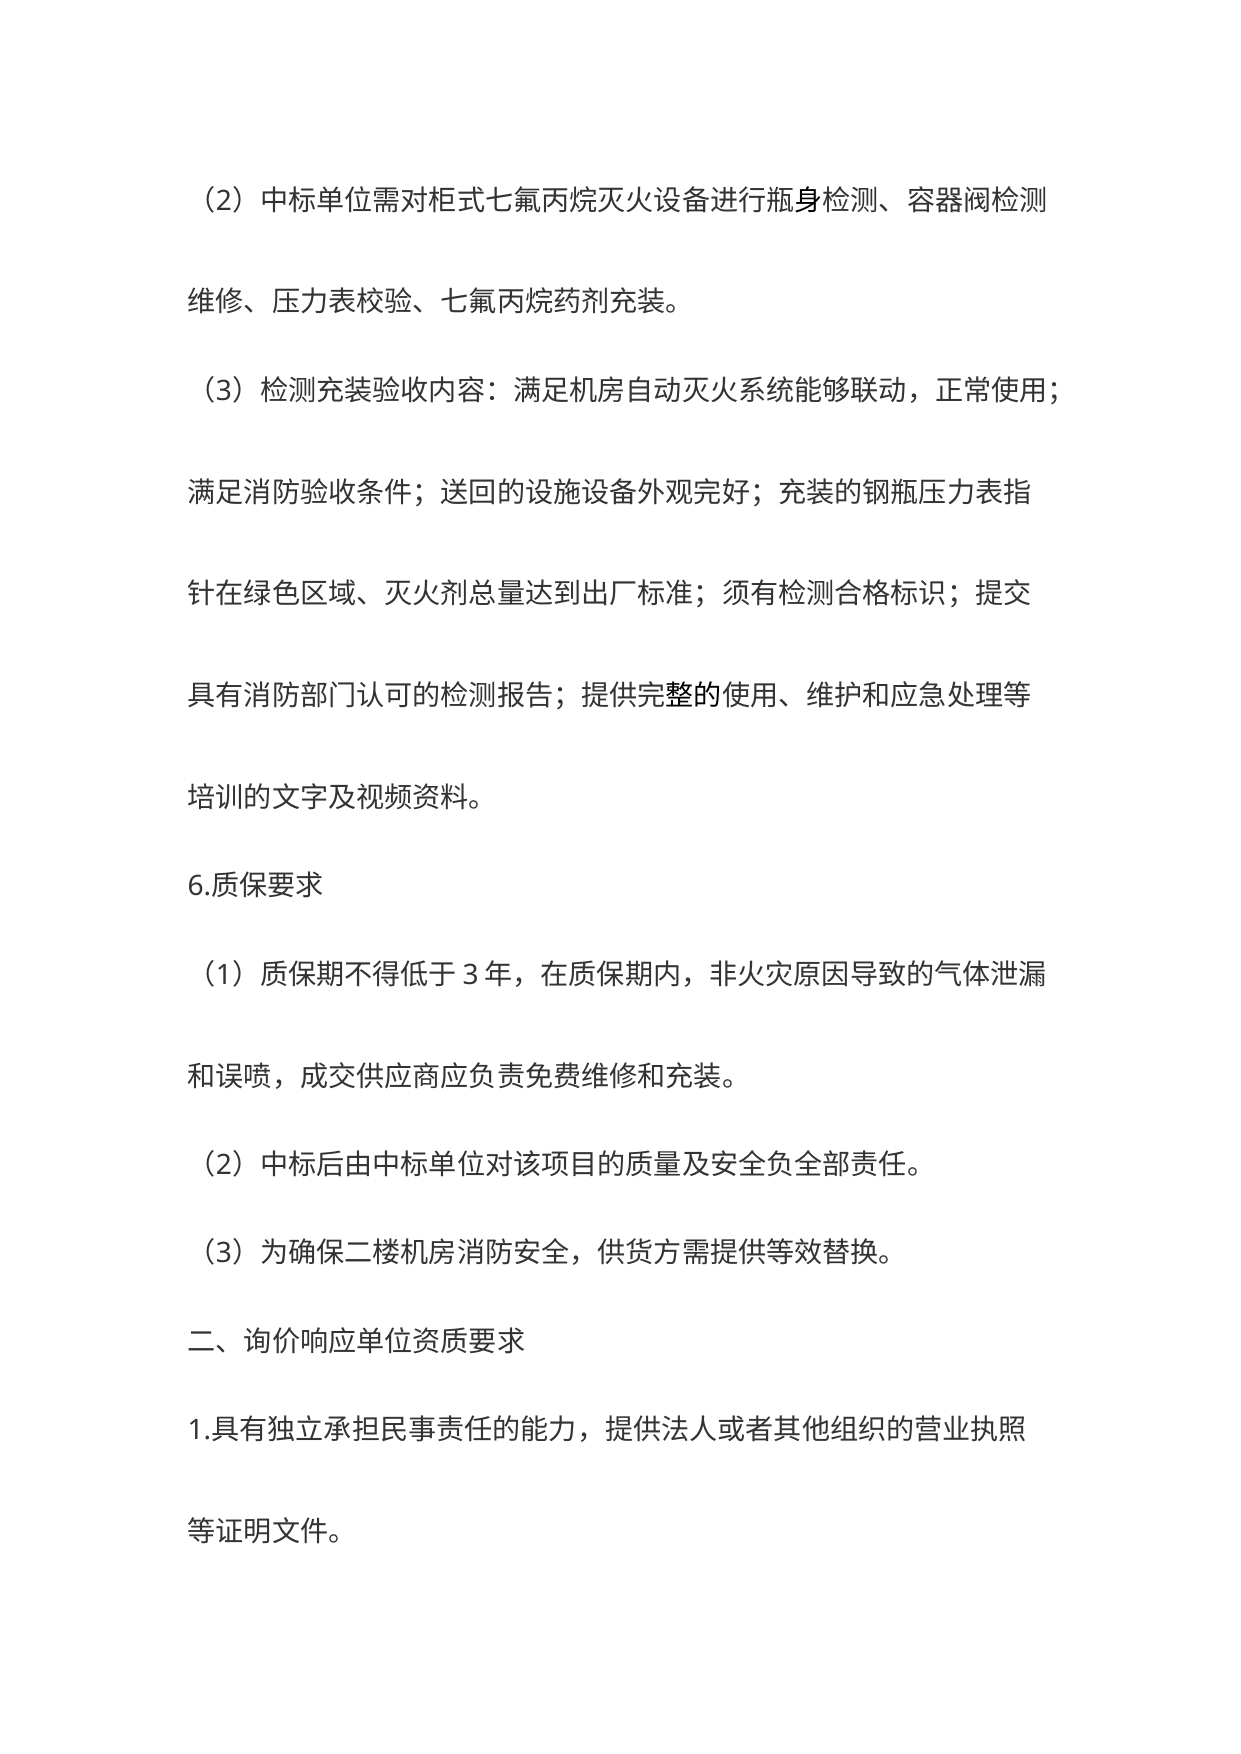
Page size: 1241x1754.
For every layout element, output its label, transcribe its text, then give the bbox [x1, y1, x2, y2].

text 1.具有独立承担民事责任的能力，提供法人或者其他组织的营业执照等证明文件。 [187, 1393, 1053, 1563]
text （2）中标单位需对柜式七氟丙烷灭火设备进行瓶身检测、容器阀检测维修、压力表校验、七氟丙烷药剂充装。 [187, 164, 1053, 334]
text （2）中标后由中标单位对该项目的质量及安全负全部责任。 [187, 1128, 1053, 1196]
text （3）为确保二楼机房消防安全，供货方需提供等效替换。 [187, 1216, 1053, 1284]
text 6.质保要求 [187, 850, 1053, 918]
text （3）检测充装验收内容：满足机房自动灭火系统能够联动，正常使用；满足消防验收条件；送回的设施设备外观完好；充装的钢瓶压力表指针在绿色区域、灭火剂总量达到出厂标准；须有检测合格标识；提交具有消防部门认可的检测报告；提供完整的使用、维护和应急处理等培训的文字及视频资料。 [187, 354, 1053, 829]
text 二、询价响应单位资质要求 [187, 1305, 1053, 1373]
text （1）质保期不得低于3年，在质保期内，非火灾原因导致的气体泄漏和误喷，成交供应商应负责免费维修和充装。 [187, 938, 1053, 1108]
